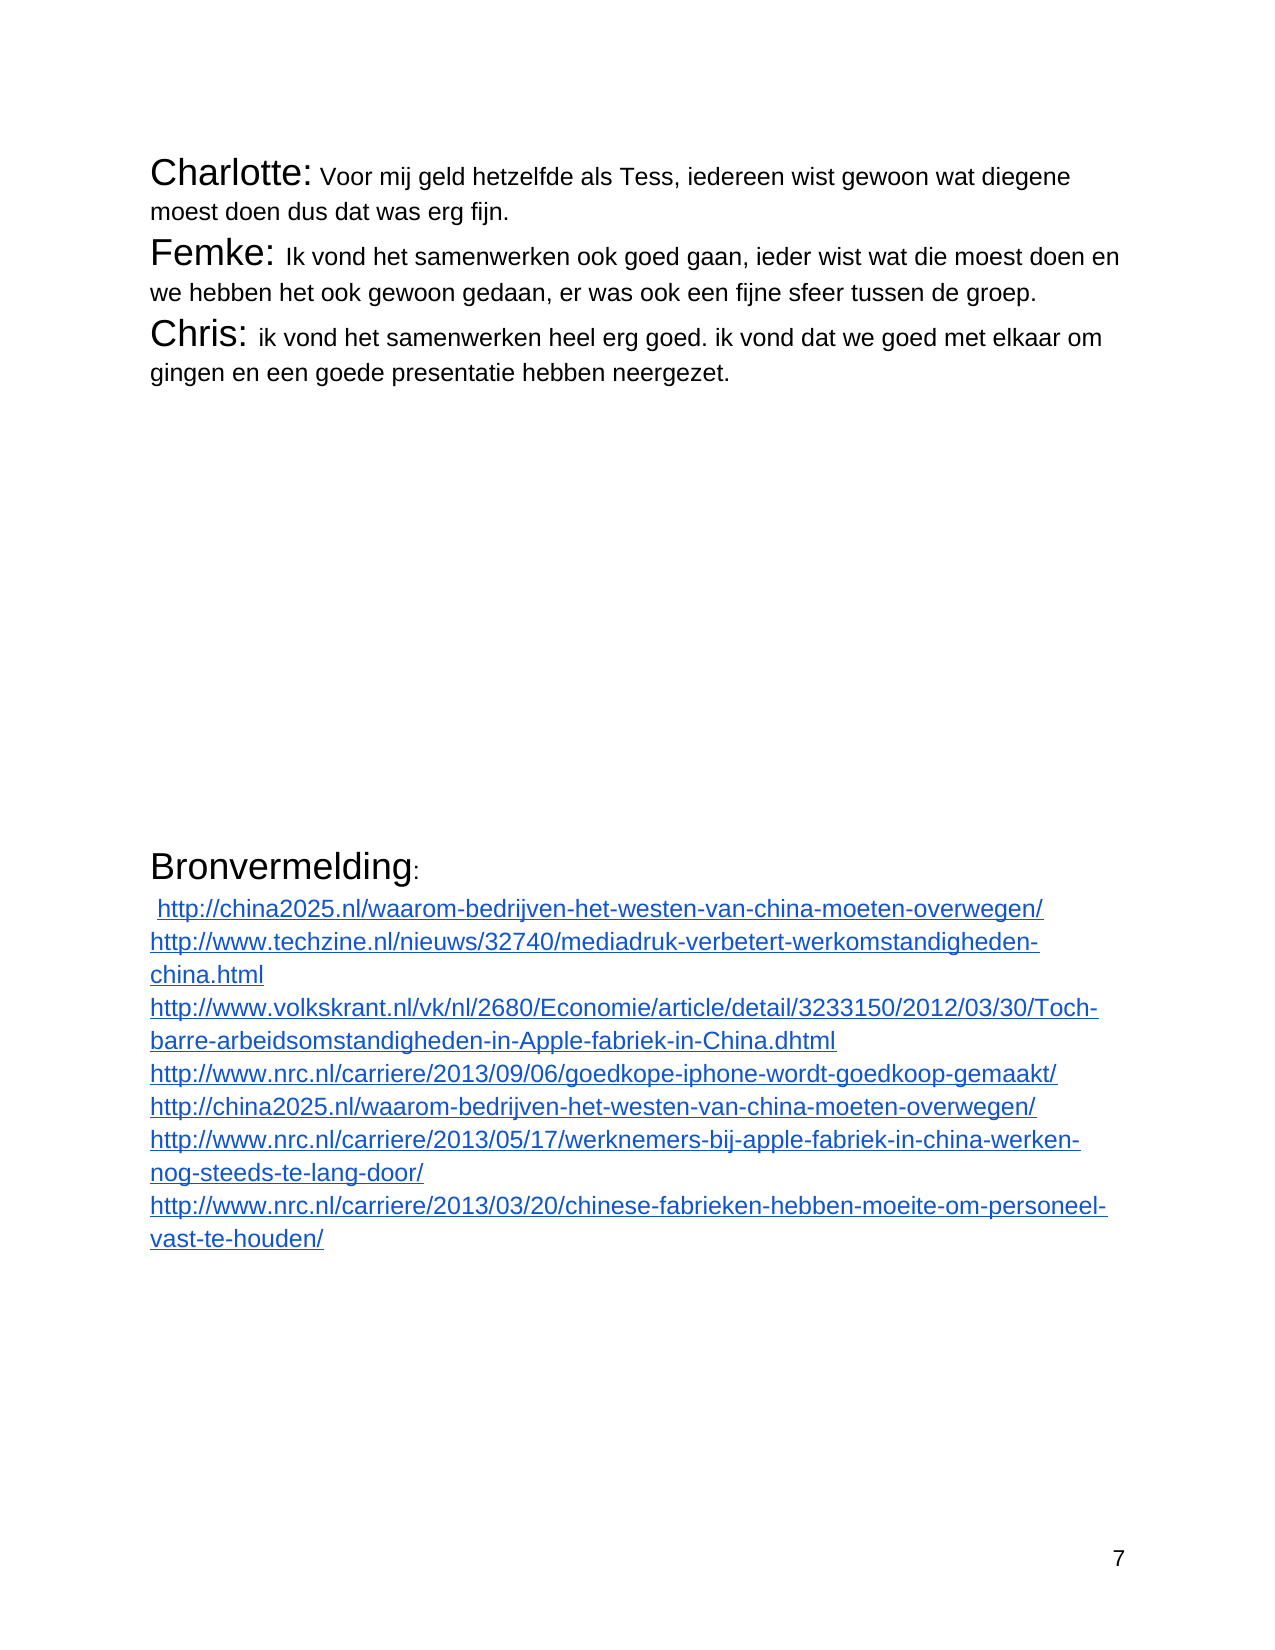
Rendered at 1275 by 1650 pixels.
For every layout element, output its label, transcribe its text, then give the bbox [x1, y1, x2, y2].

text http://www.techzine.nl/nieuws/32740/mediadruk-verbetert-werkomstandigheden-china.html [150, 927, 1125, 989]
text Bronvermelding: [150, 844, 1125, 887]
text http://china2025.nl/waarom-bedrijven-het-westen-van-china-moeten-overwegen/ [150, 894, 1125, 923]
text Femke: Ik vond het samenwerken ook goed gaan, ieder wist wat die moest doen en we hebben het ook gewoon gedaan, er was ook een fijne sfeer tussen de groep. [150, 230, 1125, 307]
text Charlotte: Voor mij geld hetzelfde als Tess, iedereen wist gewoon wat diegene moest doen dus dat was erg fijn. [150, 150, 1125, 226]
text http://www.nrc.nl/carriere/2013/05/17/werknemers-bij-apple-fabriek-in-china-werken-nog-steeds-te-lang-door/ [150, 1125, 1125, 1187]
text http://www.nrc.nl/carriere/2013/09/06/goedkope-iphone-wordt-goedkoop-gemaakt/ [150, 1059, 1125, 1088]
text Chris: ik vond het samenwerken heel erg goed. ik vond dat we goed met elkaar om gingen en een goede presentatie hebben neergezet. [150, 311, 1125, 387]
text http://www.nrc.nl/carriere/2013/03/20/chinese-fabrieken-hebben-moeite-om-personeel-vast-te-houden/ [150, 1191, 1125, 1253]
text http://china2025.nl/waarom-bedrijven-het-westen-van-china-moeten-overwegen/ [150, 1092, 1125, 1121]
text http://www.volkskrant.nl/vk/nl/2680/Economie/article/detail/3233150/2012/03/30/Toch-barre-arbeidsomstandigheden-in-Apple-fabriek-in-China.dhtml [150, 993, 1125, 1055]
